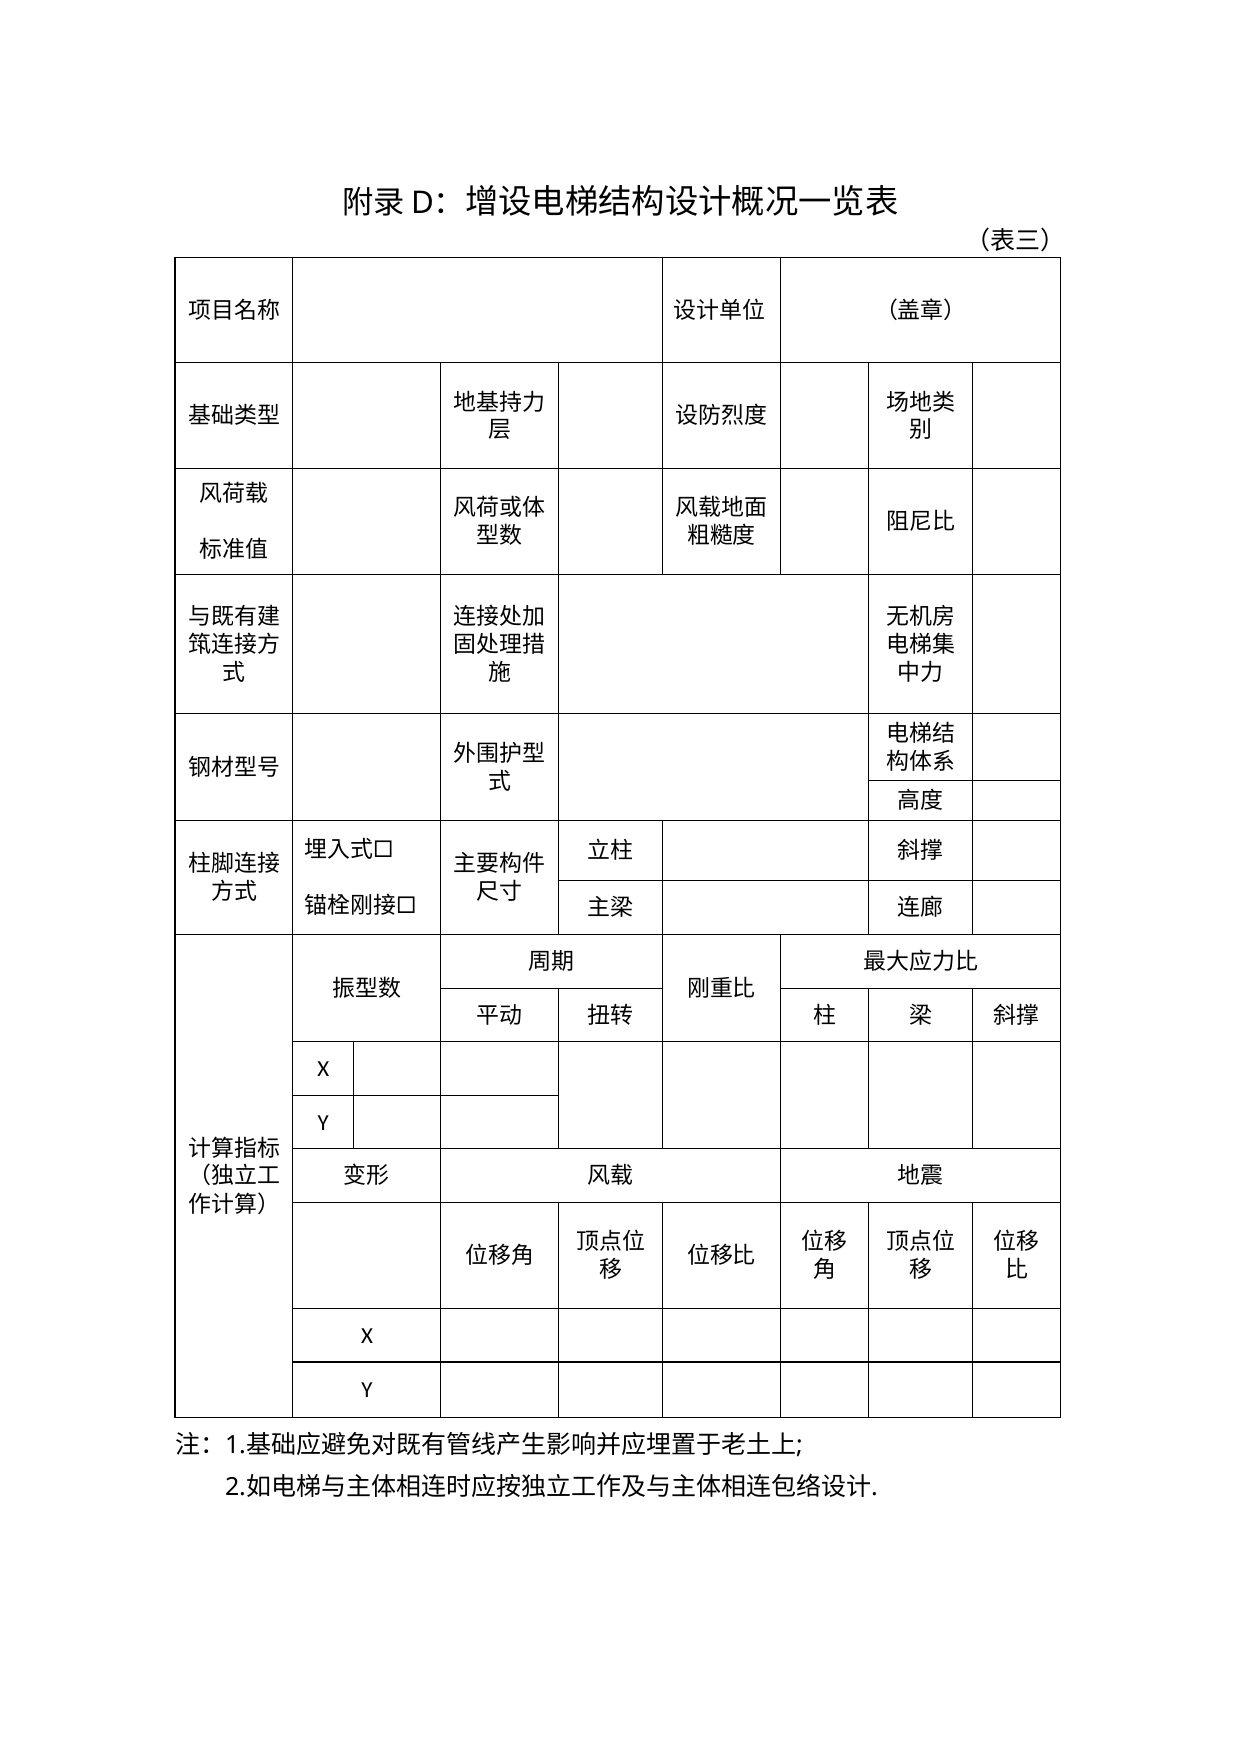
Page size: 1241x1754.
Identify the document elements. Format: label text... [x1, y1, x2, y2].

table_cell [441, 1096, 558, 1148]
table_cell 风荷或体型数 [441, 469, 558, 574]
table_cell [559, 575, 868, 713]
table_cell 连廊 [869, 881, 972, 934]
table_cell 外围护型式 [441, 714, 558, 820]
table_cell 地基持力层 [441, 363, 558, 468]
table_cell [663, 1042, 780, 1148]
table_cell 阻尼比 [869, 469, 972, 574]
table_cell 顶点位移 [559, 1203, 662, 1308]
table_cell 与既有建筑连接方式 [176, 575, 292, 713]
table_cell [559, 714, 868, 820]
table_cell Y [293, 1096, 353, 1148]
table_cell [663, 1309, 780, 1361]
table_cell [973, 881, 1060, 934]
table_cell [973, 469, 1060, 574]
table_cell 位移角 [781, 1203, 868, 1308]
table_cell [293, 1203, 440, 1308]
table_cell [441, 1042, 558, 1095]
table_cell [973, 1309, 1060, 1361]
table_cell 设防烈度 [663, 363, 780, 468]
table_cell 斜撑 [973, 989, 1060, 1041]
table_cell [559, 1042, 662, 1148]
table_cell [973, 781, 1060, 820]
table_cell 电梯结构体系 [869, 714, 972, 779]
table_cell [869, 1042, 972, 1148]
table_header 设计单位 [663, 258, 780, 362]
table_cell [973, 821, 1060, 880]
table_cell [293, 469, 440, 574]
table_cell [781, 1363, 868, 1417]
text 附录D：增设电梯结构设计概况一览表 [175, 175, 1065, 223]
table_header [293, 258, 662, 362]
table_cell [781, 363, 868, 468]
table_cell [973, 363, 1060, 468]
table_cell 高度 [869, 781, 972, 820]
table_cell 变形 [293, 1149, 440, 1202]
text （表三） [175, 223, 1065, 257]
table_cell [663, 821, 868, 880]
table_header （盖章） [781, 258, 1060, 362]
table_cell X [293, 1042, 353, 1095]
table_cell 振型数 [293, 935, 440, 1041]
table_cell [441, 1363, 558, 1417]
table_cell [973, 1042, 1060, 1148]
table_cell 无机房电梯集中力 [869, 575, 972, 713]
table_cell [781, 469, 868, 574]
table_cell [559, 469, 662, 574]
table_cell [559, 363, 662, 468]
table_cell [869, 1363, 972, 1417]
table_cell [293, 363, 440, 468]
table_cell [973, 1363, 1060, 1417]
text 2.如电梯与主体相连时应按独立工作及与主体相连包络设计. [175, 1472, 1065, 1501]
table_cell 风载地面粗糙度 [663, 469, 780, 574]
table_cell 斜撑 [869, 821, 972, 880]
table_cell [559, 1309, 662, 1361]
table_cell 柱 [781, 989, 868, 1041]
table_cell 场地类别 [869, 363, 972, 468]
table_cell 刚重比 [663, 935, 780, 1041]
table_cell 柱脚连接方式 [176, 821, 292, 934]
table_cell 位移角 [441, 1203, 558, 1308]
table_cell 周期 [441, 935, 662, 987]
table_cell [293, 714, 440, 820]
table_cell 埋入式 锚栓刚接 [293, 821, 440, 934]
table_cell [663, 1363, 780, 1417]
table_cell [441, 1309, 558, 1361]
table_cell [354, 1042, 440, 1095]
table_cell 主梁 [559, 881, 662, 934]
table_cell 平动 [441, 989, 558, 1041]
table_header 项目名称 [176, 258, 292, 362]
text 注：1.基础应避免对既有管线产生影响并应埋置于老土上; [175, 1430, 1065, 1459]
table_cell 风荷载 标准值 [176, 469, 292, 574]
table_cell 地震 [781, 1149, 1060, 1202]
table_cell 计算指标 （独立工作计算） [176, 935, 292, 1417]
table_cell [781, 1309, 868, 1361]
table_cell 主要构件尺寸 [441, 821, 558, 934]
table_cell 最大应力比 [781, 935, 1060, 987]
table_cell [663, 881, 868, 934]
table_cell 顶点位移 [869, 1203, 972, 1308]
table_cell 位移比 [973, 1203, 1060, 1308]
table_cell [781, 1042, 868, 1148]
table_cell [973, 714, 1060, 779]
table_cell 位移比 [663, 1203, 780, 1308]
table_cell [559, 1363, 662, 1417]
table_cell X [293, 1309, 440, 1361]
table_cell [293, 575, 440, 713]
table_cell 风载 [441, 1149, 780, 1202]
table_cell 基础类型 [176, 363, 292, 468]
table_cell 梁 [869, 989, 972, 1041]
table_cell [869, 1309, 972, 1361]
table_cell [354, 1096, 440, 1148]
table_cell 钢材型号 [176, 714, 292, 820]
table_cell Y [293, 1363, 440, 1417]
table_cell 扭转 [559, 989, 662, 1041]
table_cell [973, 575, 1060, 713]
table_cell 立柱 [559, 821, 662, 880]
table_cell 连接处加固处理措施 [441, 575, 558, 713]
